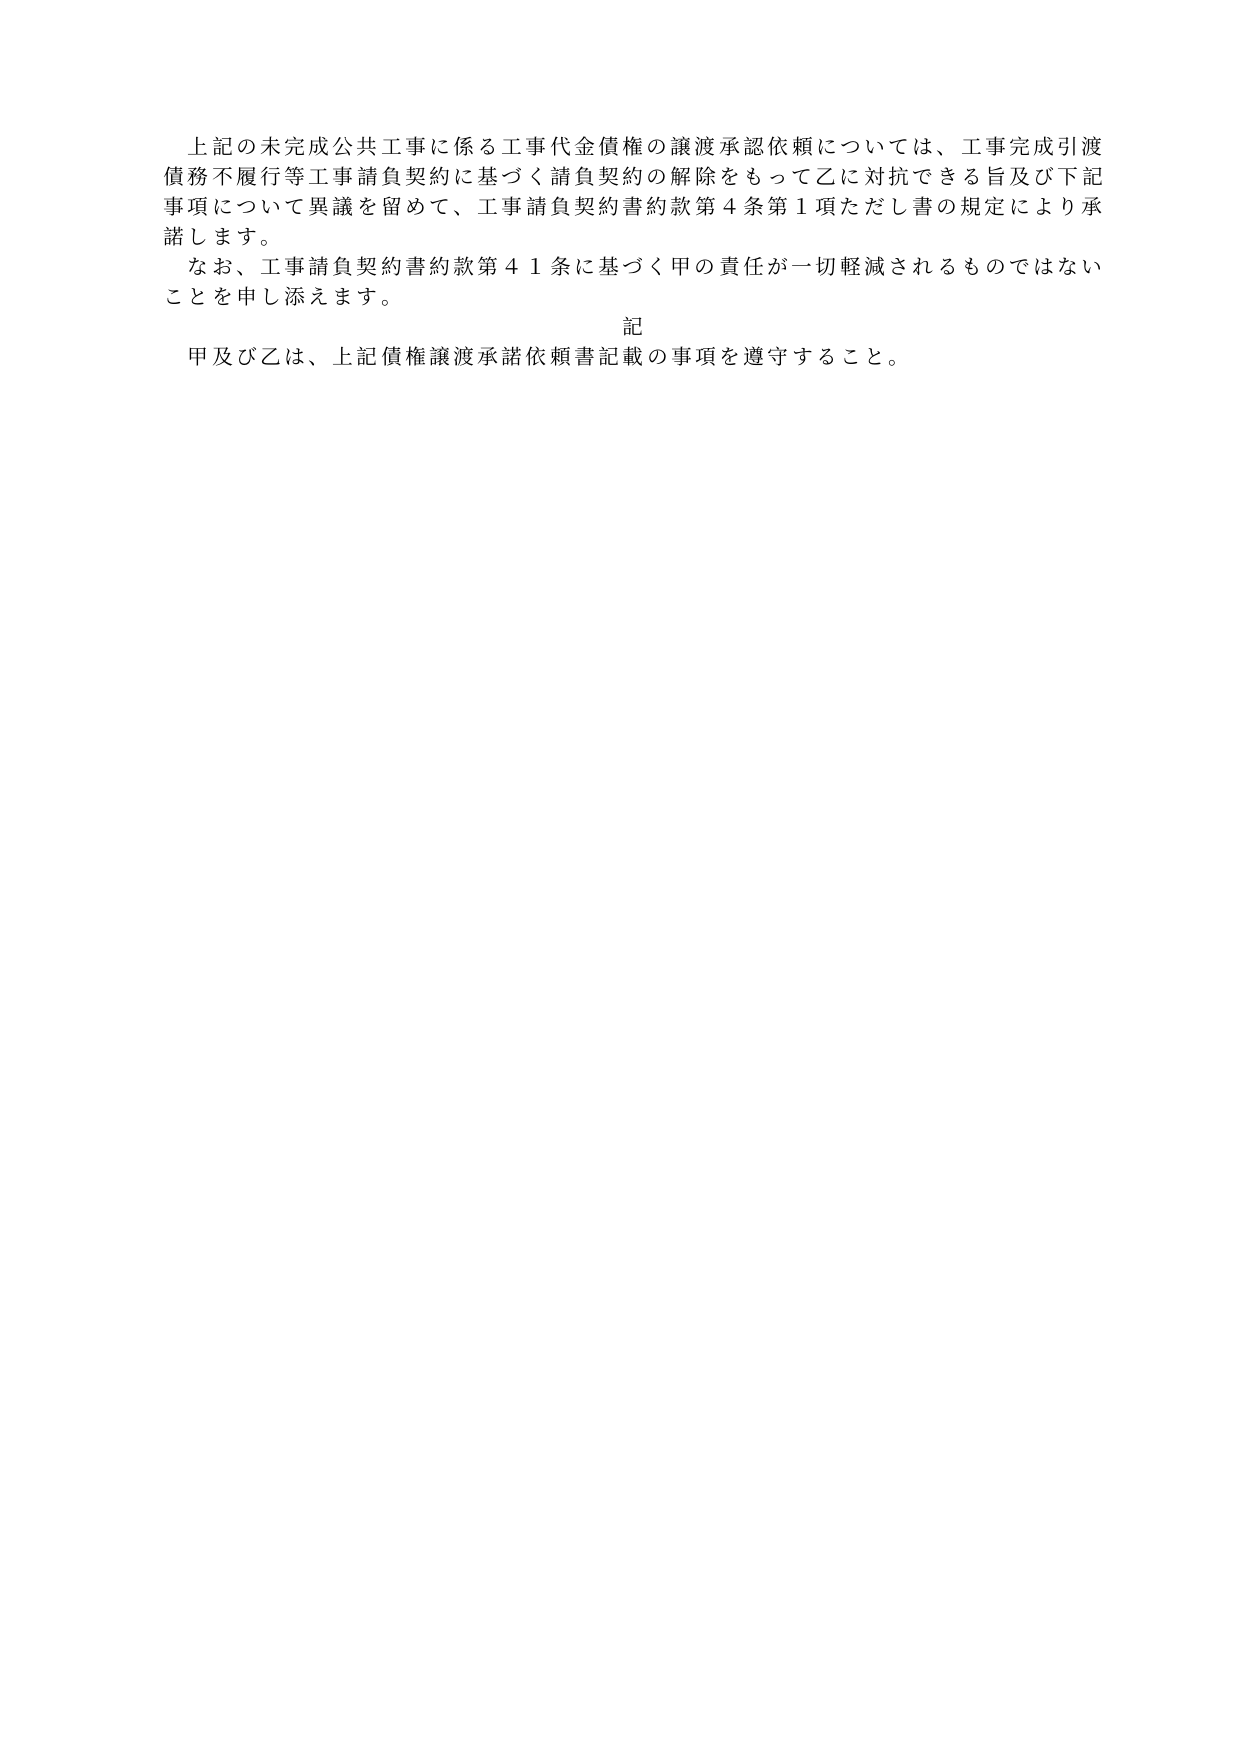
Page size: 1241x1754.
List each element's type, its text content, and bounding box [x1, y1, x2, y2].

text なお、工事請負契約書約款第４１条に基づく甲の責任が一切軽減されるものではないことを申し添えます。 [163, 250, 1106, 310]
text 上記の未完成公共工事に係る工事代金債権の譲渡承認依頼については、工事完成引渡債務不履行等工事請負契約に基づく請負契約の解除をもって乙に対抗できる旨及び下記事項について異議を留めて、工事請負契約書約款第４条第１項ただし書の規定により承諾します。 [163, 130, 1106, 250]
text 甲及び乙は、上記債権譲渡承諾依頼書記載の事項を遵守すること。 [163, 340, 1106, 370]
text 記 [163, 310, 1106, 340]
